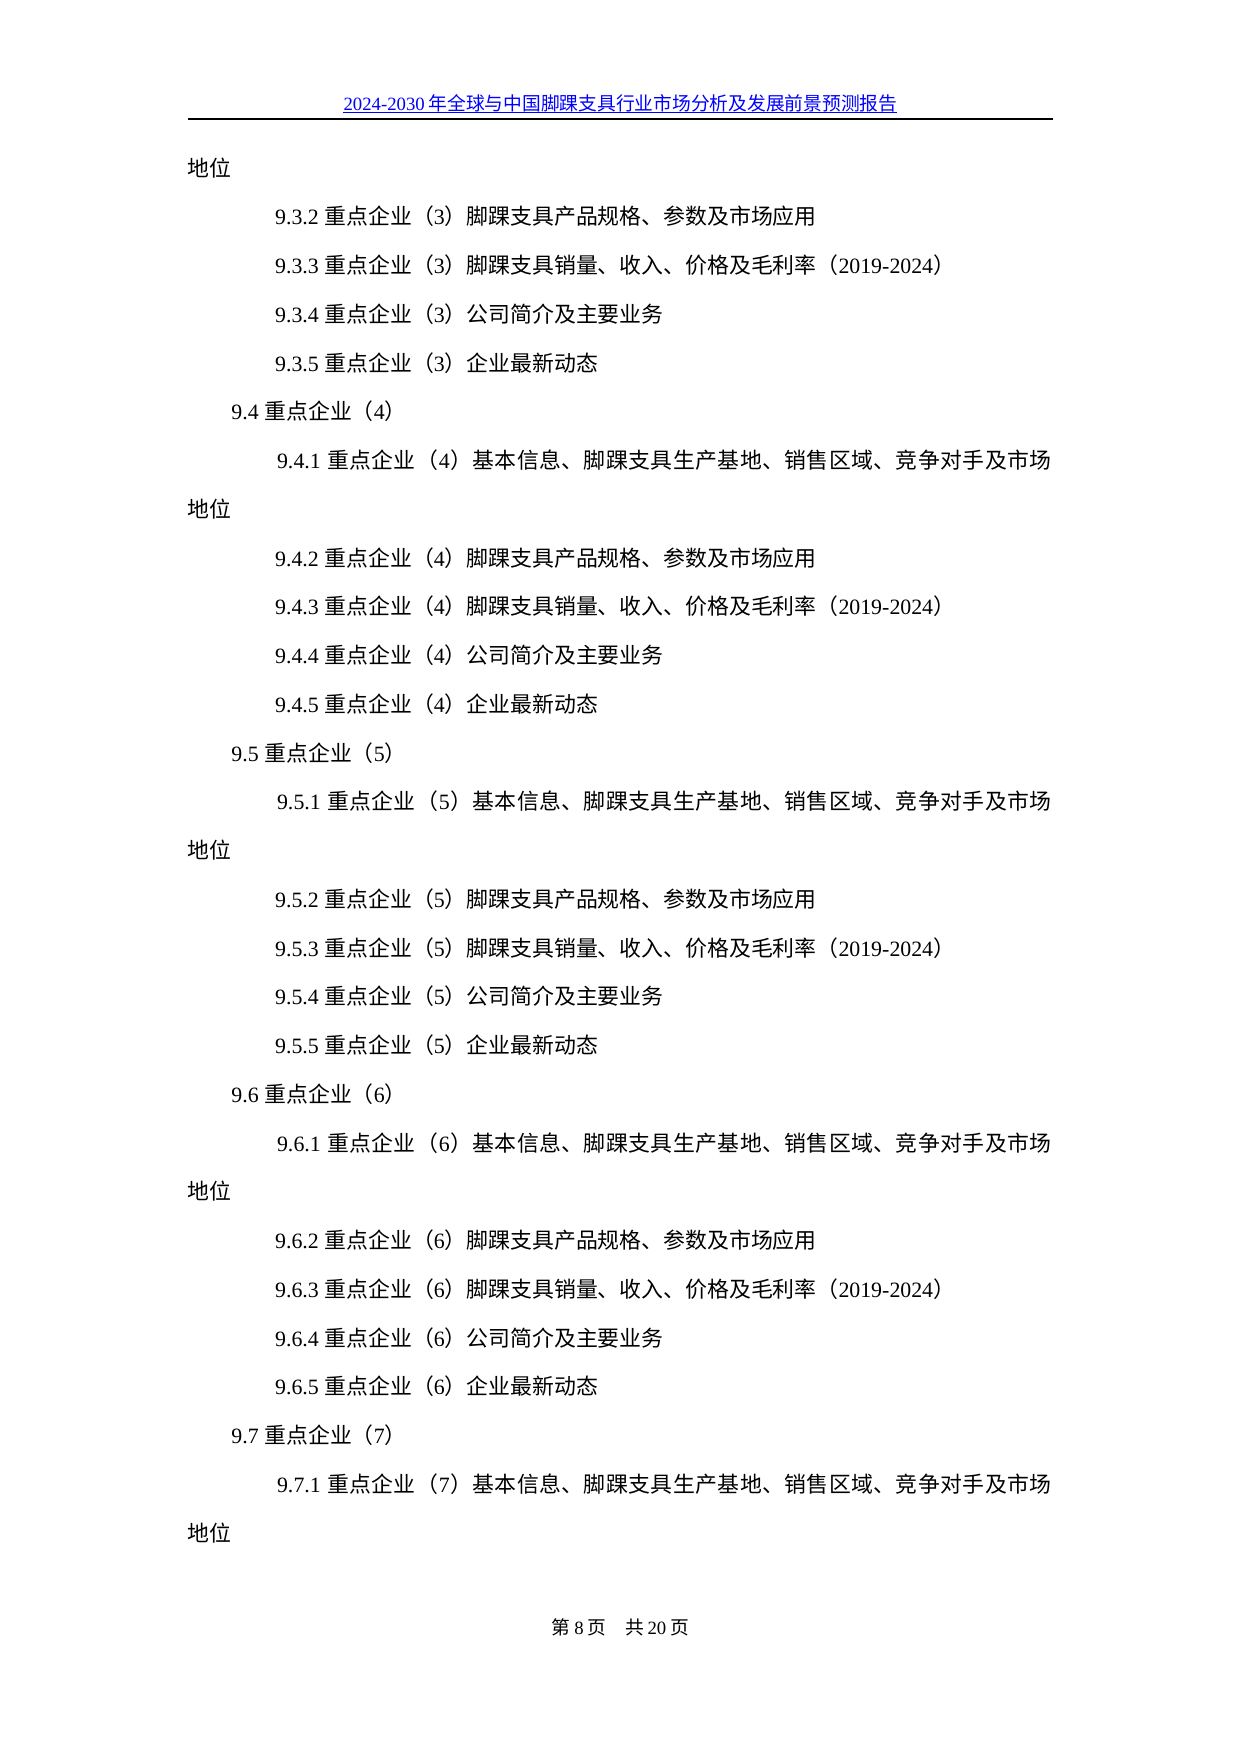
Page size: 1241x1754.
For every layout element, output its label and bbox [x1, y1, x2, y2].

text [187, 150, 1053, 1548]
